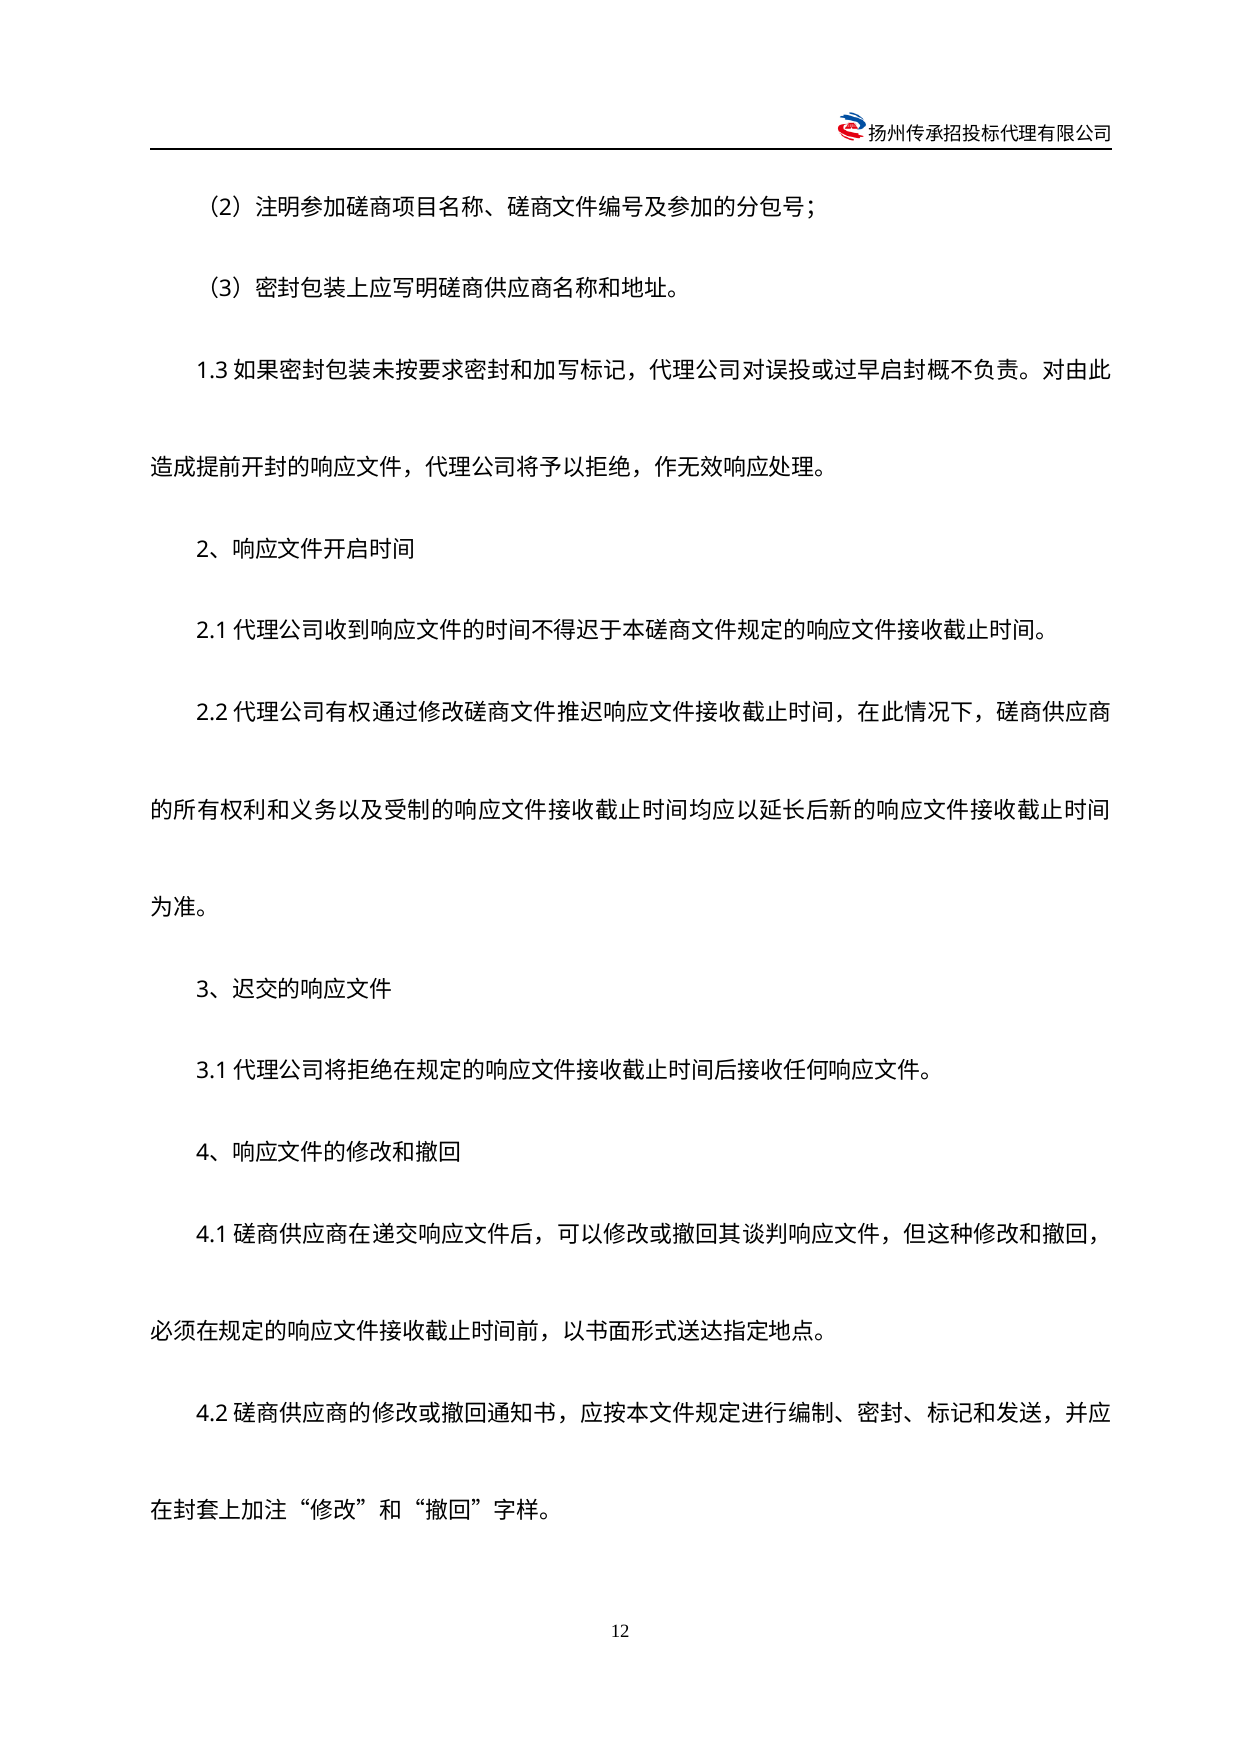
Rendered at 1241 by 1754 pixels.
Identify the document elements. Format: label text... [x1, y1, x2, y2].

text 1.3如果密封包装未按要求密封和加写标记，代理公司对误投或过早启封概不负责。对由此造成提前开封的响应文件，代理公司将予以拒绝，作无效响应处理。 [150, 336, 1112, 498]
text 2、响应文件开启时间 [150, 515, 1112, 580]
text 4、响应文件的修改和撤回 [150, 1118, 1112, 1183]
text （3）密封包装上应写明磋商供应商名称和地址。 [150, 254, 1112, 319]
text （2）注明参加磋商项目名称、磋商文件编号及参加的分包号； [150, 172, 1112, 237]
picture [837, 110, 869, 141]
text 2.2代理公司有权通过修改磋商文件推迟响应文件接收截止时间，在此情况下，磋商供应商的所有权利和义务以及受制的响应文件接收截止时间均应以延长后新的响应文件接收截止时间为准。 [150, 678, 1112, 938]
text 2.1代理公司收到响应文件的时间不得迟于本磋商文件规定的响应文件接收截止时间。 [150, 597, 1112, 662]
text 3.1代理公司将拒绝在规定的响应文件接收截止时间后接收任何响应文件。 [150, 1036, 1112, 1101]
text 3、迟交的响应文件 [150, 955, 1112, 1020]
text 4.2磋商供应商的修改或撤回通知书，应按本文件规定进行编制、密封、标记和发送，并应在封套上加注“修改”和“撤回”字样。 [150, 1379, 1112, 1541]
text 4.1磋商供应商在递交响应文件后，可以修改或撤回其谈判响应文件，但这种修改和撤回，必须在规定的响应文件接收截止时间前，以书面形式送达指定地点。 [150, 1200, 1112, 1362]
